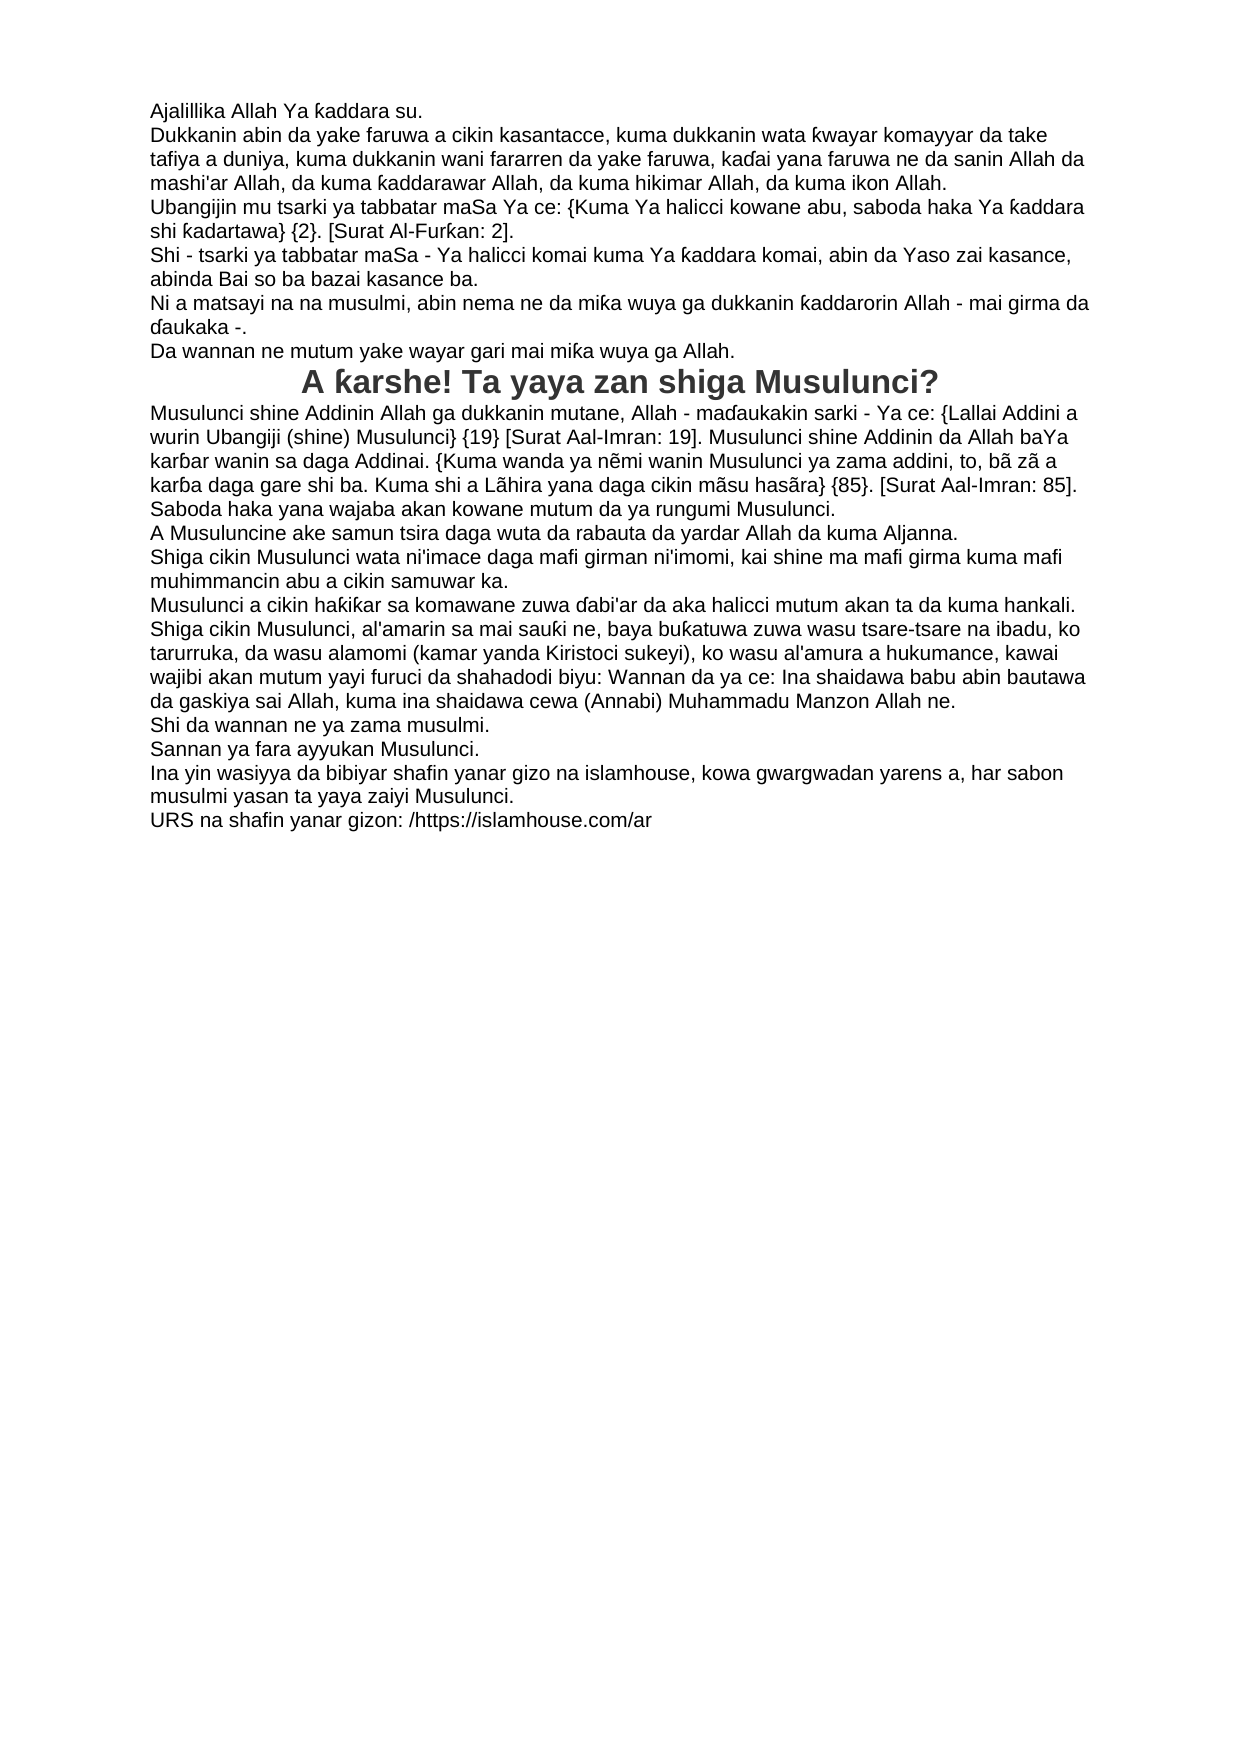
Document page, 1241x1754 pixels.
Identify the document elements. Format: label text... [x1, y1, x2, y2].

text Ni a matsayi na na musulmi, abin nema ne da miƙa wuya ga dukkanin ƙaddarorin Allah - mai girma da ɗaukaka -. [150, 291, 1090, 338]
text Shiga cikin Musulunci wata ni'imace daga mafi girman ni'imomi, kai shine ma mafi girma kuma mafi muhimmancin abu a cikin samuwar ka. [150, 545, 1090, 593]
subtitle A ƙarshe! Ta yaya zan shiga Musulunci? [150, 362, 1090, 401]
text Musulunci a cikin haƙiƙar sa komawane zuwa ɗabi'ar da aka halicci mutum akan ta da kuma hankali. [150, 593, 1090, 617]
text Da wannan ne mutum yake wayar gari mai miƙa wuya ga Allah. [150, 338, 1090, 362]
text Sannan ya fara ayyukan Musulunci. [150, 736, 1090, 760]
text Dukkanin abin da yake faruwa a cikin kasantacce, kuma dukkanin wata ƙwayar komayyar da take tafiya a duniya, kuma dukkanin wani fararren da yake faruwa, kaɗai yana faruwa ne da sanin Allah da mashi'ar Allah, da kuma ƙaddarawar Allah, da kuma hikimar Allah, da kuma ikon Allah. [150, 123, 1090, 195]
text Ajalillika Allah Ya ƙaddara su. [150, 99, 1090, 123]
text Shi - tsarki ya tabbatar maSa - Ya halicci komai kuma Ya ƙaddara komai, abin da Yaso zai kasance, abinda Bai so ba bazai kasance ba. [150, 243, 1090, 291]
text Shi da wannan ne ya zama musulmi. [150, 712, 1090, 736]
text Musulunci shine Addinin Allah ga dukkanin mutane, Allah - maɗaukakin sarki - Ya ce: {Lallai Addini a wurin Ubangiji (shine) Musulunci} {19} [Surat Aal-Imran: 19]. Musulunci shine Addinin da Allah baYa karɓar wanin sa daga Addinai. {Kuma wanda ya nẽmi wanin Musulunci ya zama addini, to, bã zã a karɓa daga gare shi ba. Kuma shi a Lãhira yana daga cikin mãsu hasãra} {85}. [Surat Aal-Imran: 85]. [150, 401, 1090, 497]
text Shiga cikin Musulunci, al'amarin sa mai sauƙi ne, baya buƙatuwa zuwa wasu tsare-tsare na ibadu, ko tarurruka, da wasu alamomi (kamar yanda Kiristoci sukeyi), ko wasu al'amura a hukumance, kawai wajibi akan mutum yayi furuci da shahadodi biyu: Wannan da ya ce: Ina shaidawa babu abin bautawa da gaskiya sai Allah, kuma ina shaidawa cewa (Annabi) Muhammadu Manzon Allah ne. [150, 617, 1090, 712]
text Saboda haka yana wajaba akan kowane mutum da ya rungumi Musulunci. [150, 497, 1090, 521]
text URS na shafin yanar gizon: /https://islamhouse.com/ar [150, 808, 1090, 832]
text Ubangijin mu tsarki ya tabbatar maSa Ya ce: {Kuma Ya halicci kowane abu, saboda haka Ya ƙaddara shi ƙadartawa} {2}. [Surat Al-Furƙan: 2]. [150, 195, 1090, 243]
text A Musuluncine ake samun tsira daga wuta da rabauta da yardar Allah da kuma Aljanna. [150, 521, 1090, 545]
text Ina yin wasiyya da bibiyar shafin yanar gizo na islamhouse, kowa gwargwadan yarens a, har sabon musulmi yasan ta yaya zaiyi Musulunci. [150, 760, 1090, 808]
